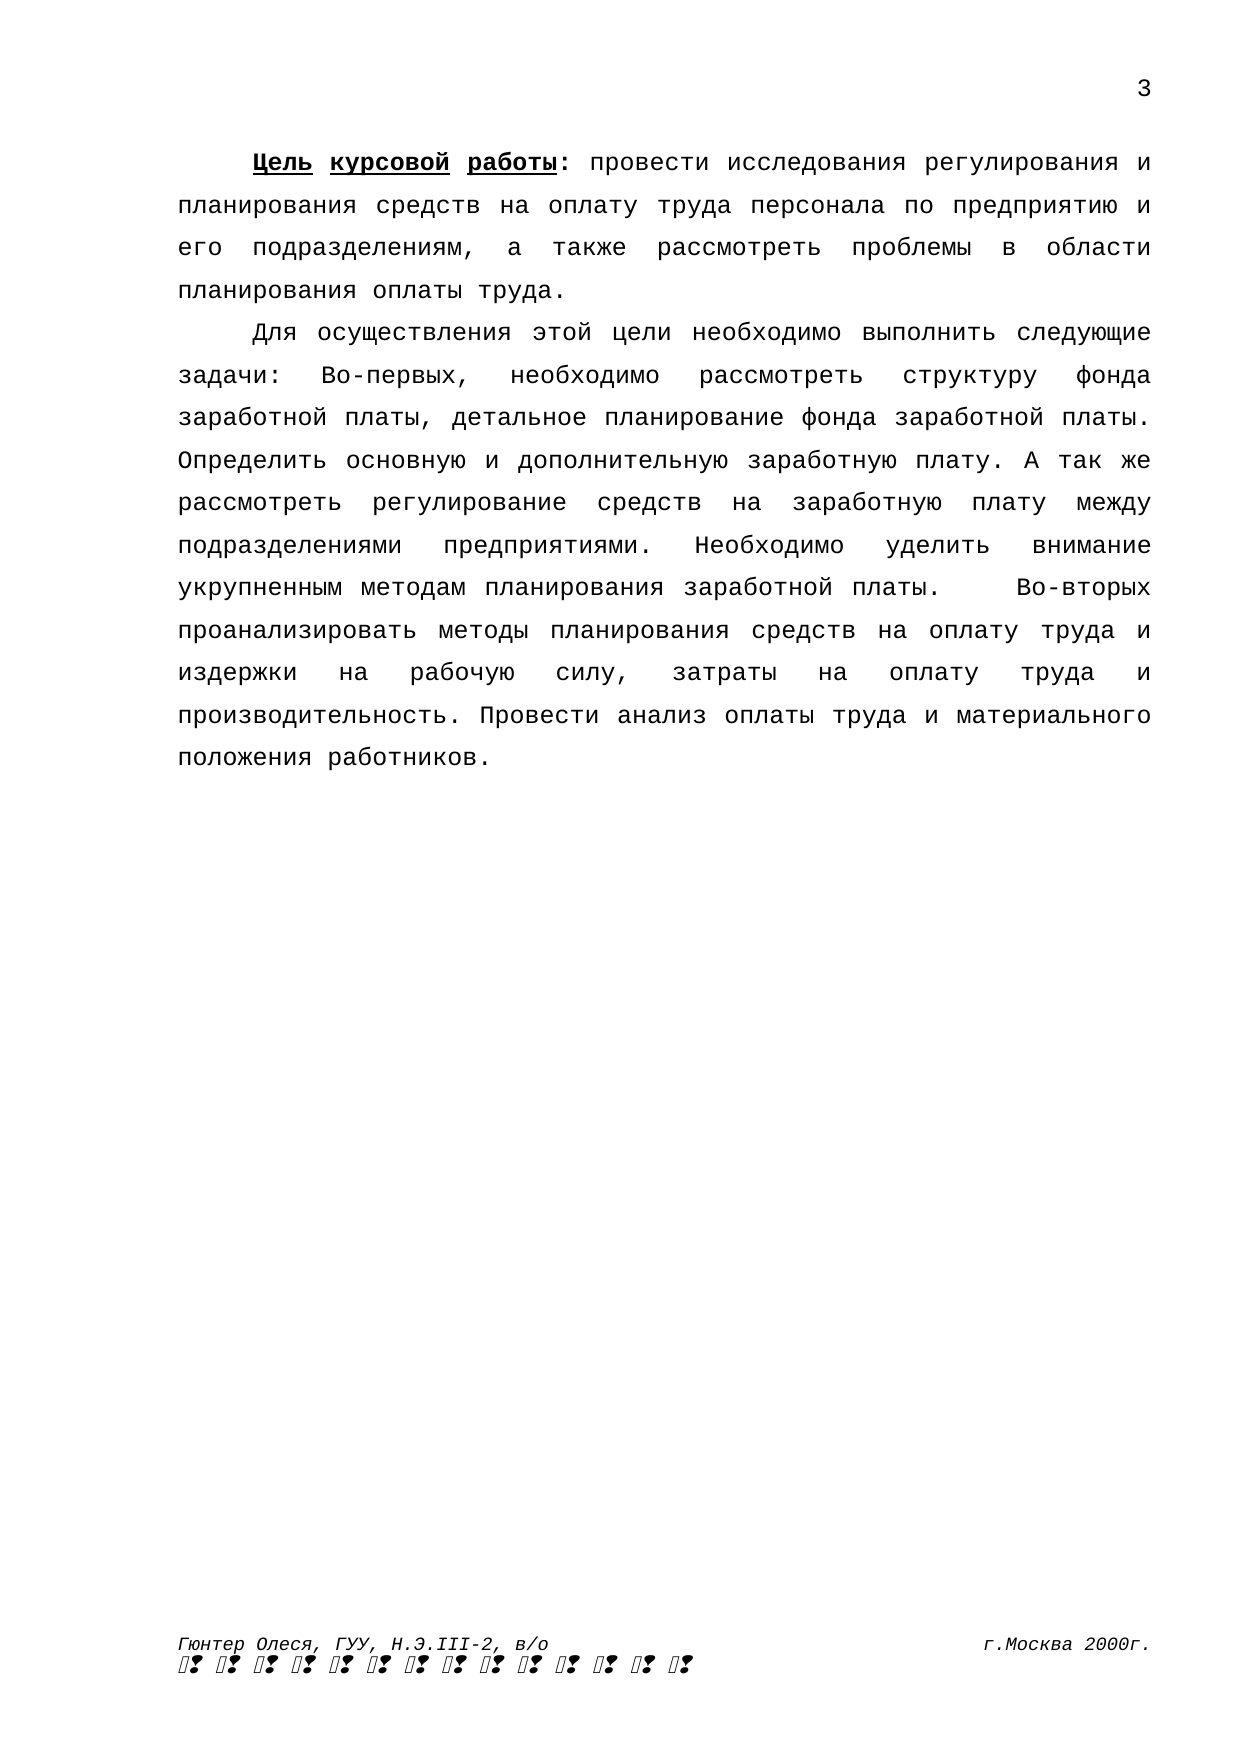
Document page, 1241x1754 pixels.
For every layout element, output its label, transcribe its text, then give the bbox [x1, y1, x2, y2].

subtitle Для осуществления этой цели необходимо выполнить следующие задачи: Во-первых, необходимо рассмотреть структуру фонда заработной платы, детальное планирование фонда заработной платы. Определить основную и дополнительную заработную плату. А так же рассмотреть регулирование средств на заработную плату между подразделениями предприятиями. Необходимо уделить внимание укрупненным методам планирования заработной платы. Во-вторых проанализировать методы планирования средств на оплату труда и издержки на рабочую силу, затраты на оплату труда и производительность. Провести анализ оплаты труда и материального положения работников. [177, 320, 1152, 773]
subtitle Цель курсовой работы: провести исследования регулирования и планирования средств на оплату труда персонала по предприятию и его подразделениям, а также рассмотреть проблемы в области планирования оплаты труда. [177, 150, 1152, 306]
